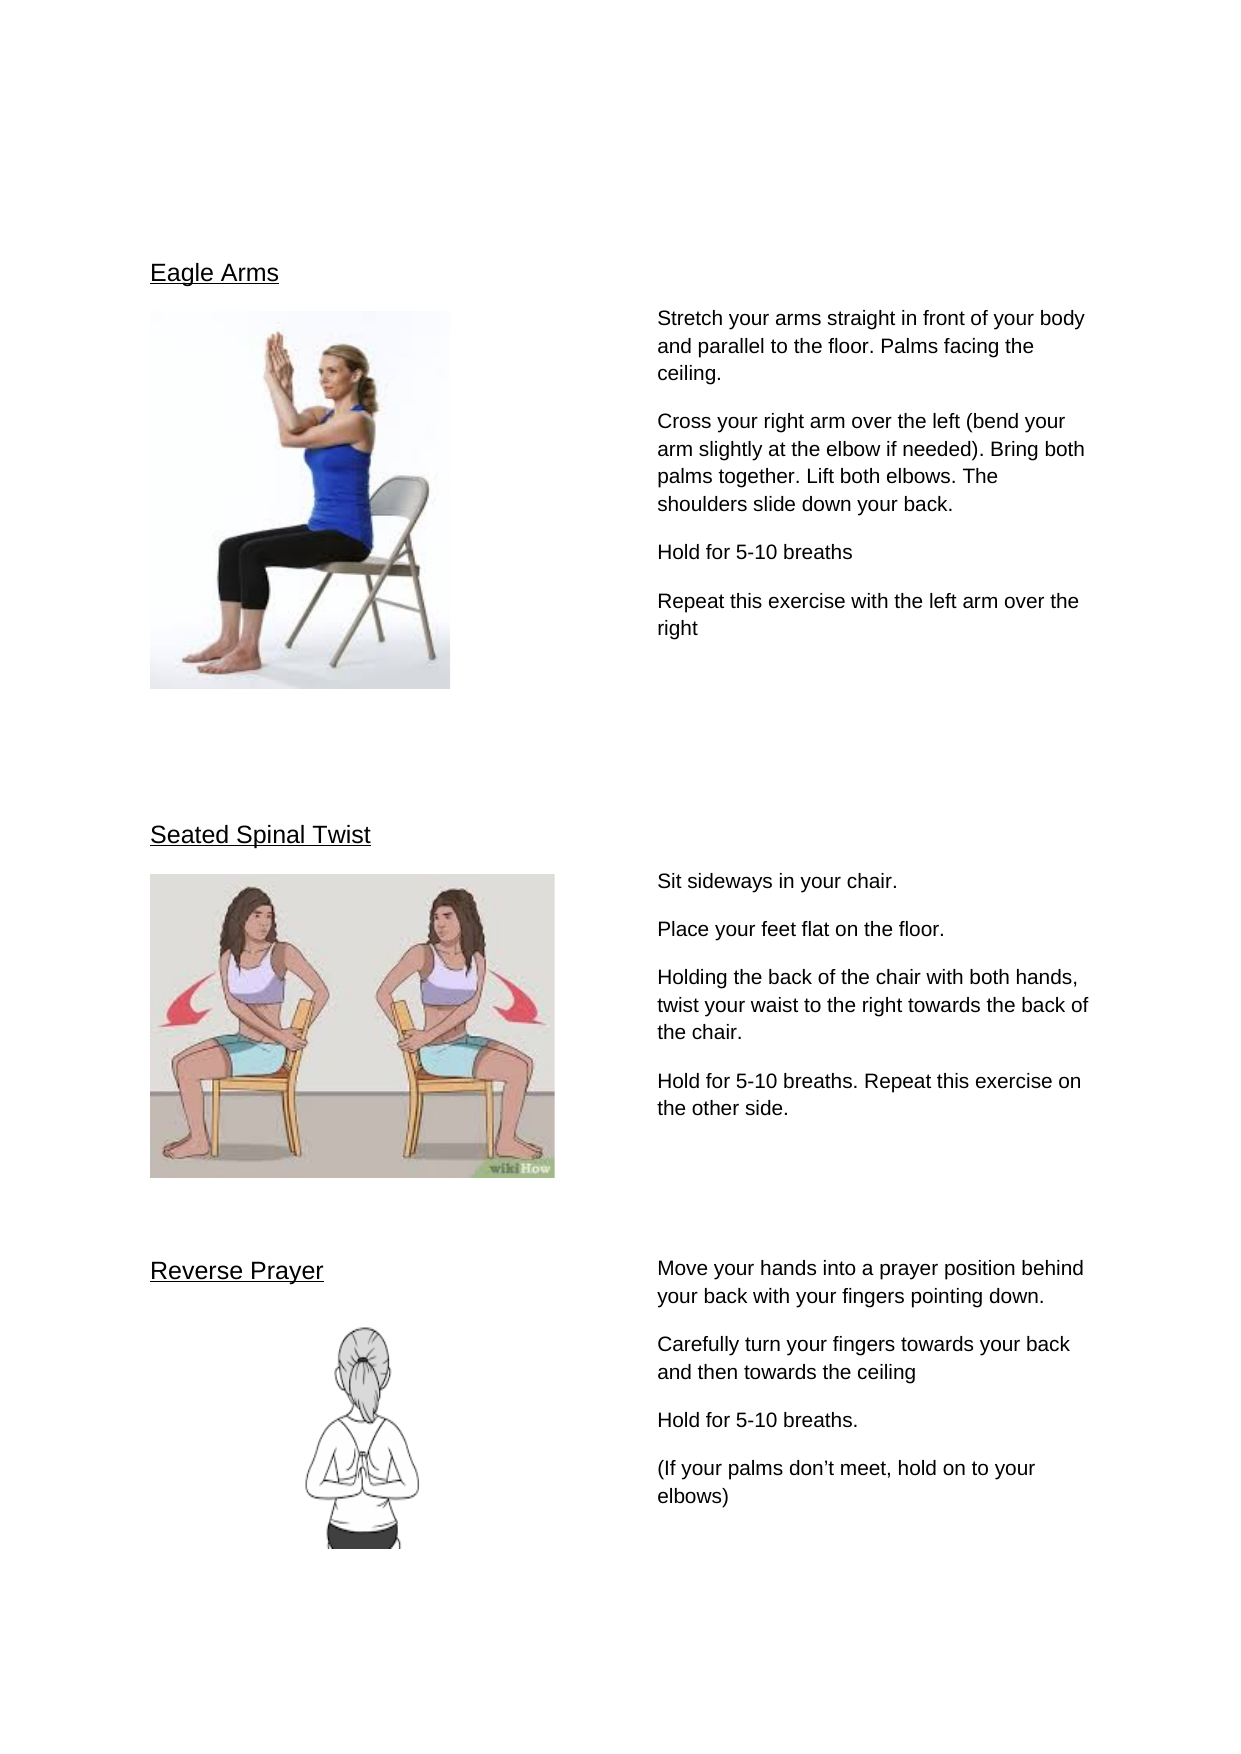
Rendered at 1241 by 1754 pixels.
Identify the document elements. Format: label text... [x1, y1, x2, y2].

text Hold for 5-10 breaths. Repeat this exercise on the other side. [657, 1068, 1090, 1120]
text Stretch your arms straight in front of your body and parallel to the floor. Palms facing the ceiling. [657, 306, 1090, 385]
text Place your feet flat on the floor. [657, 917, 1090, 941]
text Holding the back of the chair with both hands, twist your waist to the right towards the back of the chair. [657, 965, 1090, 1044]
text Hold for 5-10 breaths. [657, 1408, 1090, 1432]
picture [150, 311, 451, 689]
picture [150, 1310, 561, 1549]
text Sit sideways in your chair. [657, 868, 1090, 892]
text Seated Spinal Twist [150, 820, 583, 849]
text Hold for 5-10 breaths [657, 540, 1090, 564]
text Eagle Arms [150, 258, 583, 286]
picture [150, 874, 555, 1178]
text (If your palms don’t meet, hold on to your elbows) [657, 1456, 1090, 1508]
text Carefully turn your fingers towards your back and then towards the ceiling [657, 1332, 1090, 1383]
text Move your hands into a prayer position behind your back with your fingers pointing down. [657, 1256, 1090, 1308]
text Reverse Prayer [150, 1256, 583, 1285]
text Repeat this exercise with the left arm over the right [657, 588, 1090, 640]
text Cross your right arm over the left (bend your arm slightly at the elbow if needed). Bring both palms together. Lift both elbows. The shoulders slide down your back. [657, 409, 1090, 516]
